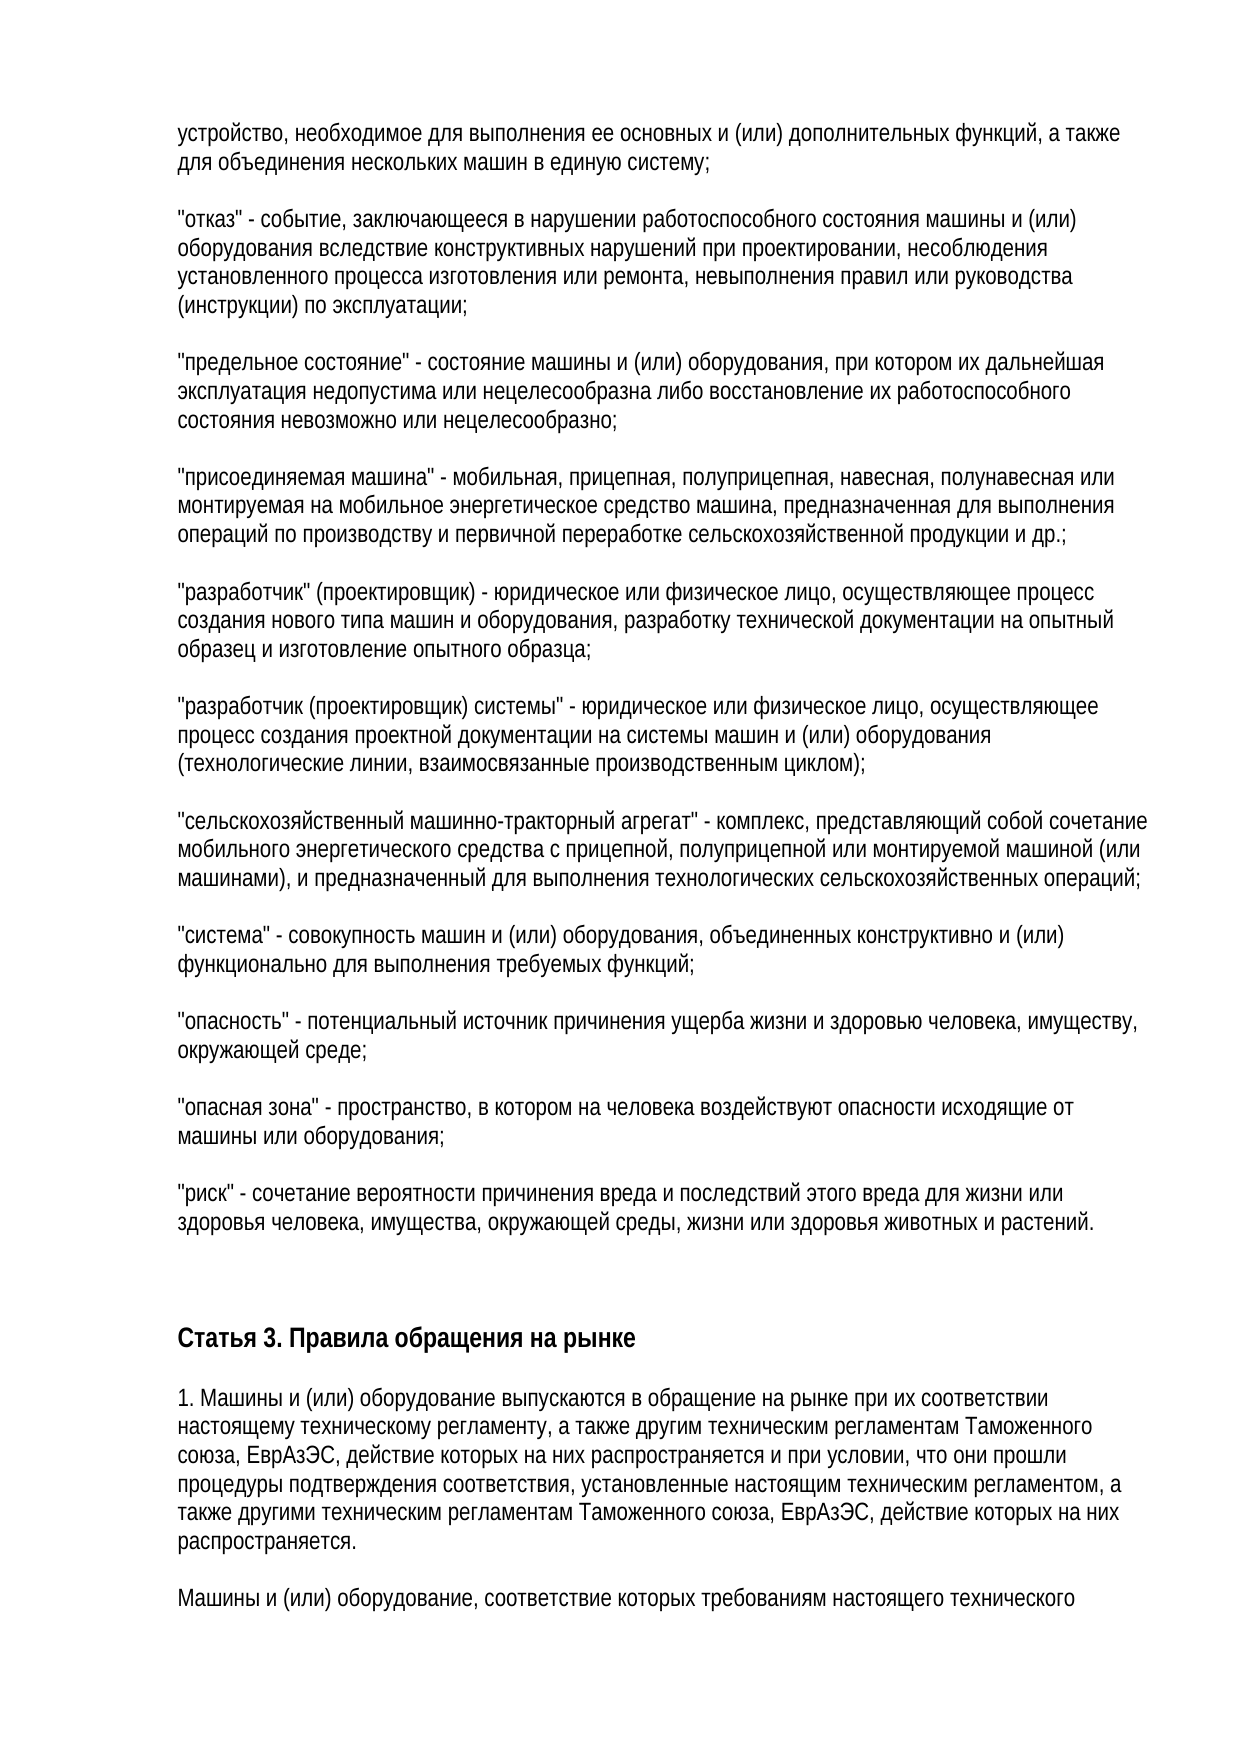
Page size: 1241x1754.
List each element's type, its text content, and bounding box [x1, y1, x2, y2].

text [177, 118, 1152, 1292]
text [177, 1383, 1152, 1612]
text Статья 3. Правила обращения на рынке [177, 1321, 1152, 1353]
